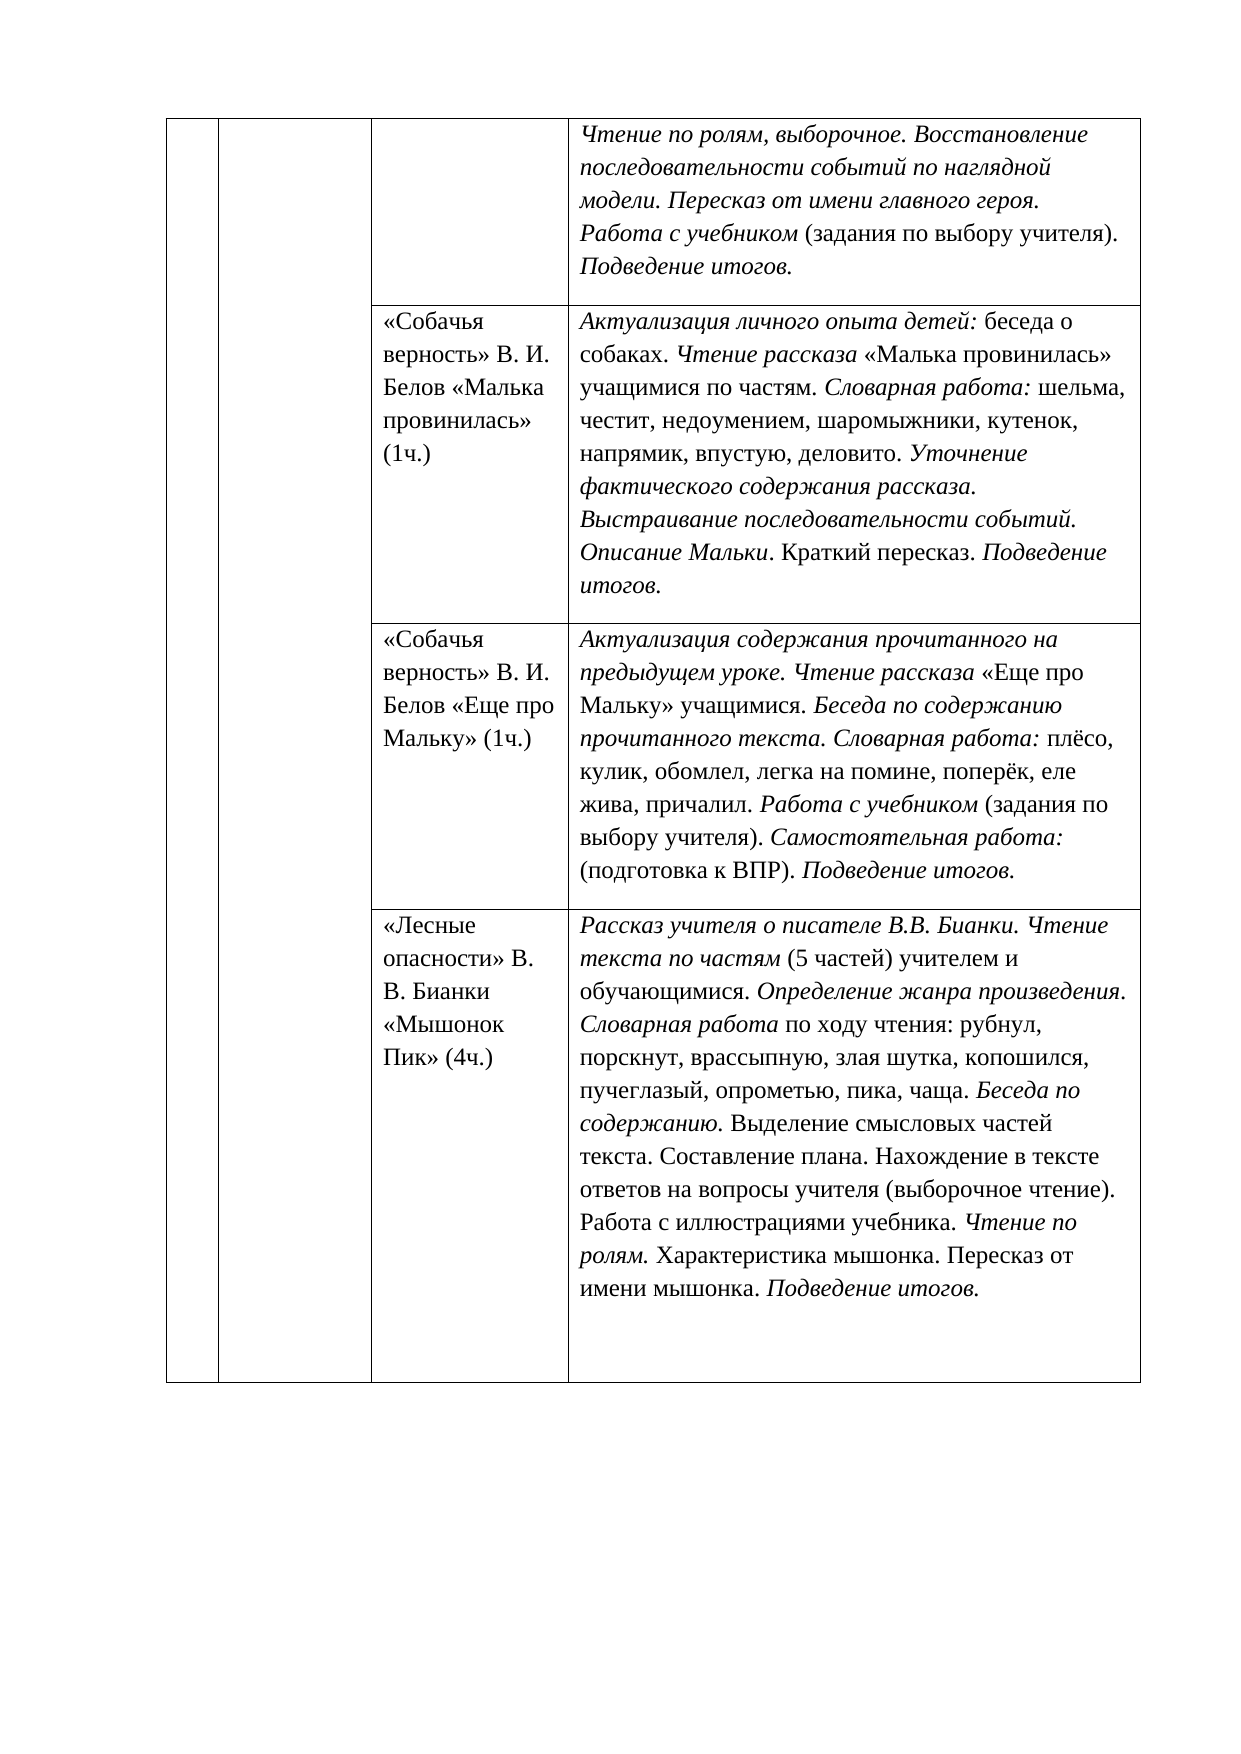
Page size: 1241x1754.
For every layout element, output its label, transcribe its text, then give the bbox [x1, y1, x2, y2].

table_cell Актуализация содержания прочитанного на предыдущем уроке. Чтение рассказа «Еще про Мальку» учащимися. Беседа по содержанию прочитанного текста. Словарная работа: плёсо, кулик, обомлел, легка на помине, поперёк, еле жива, причалил. Работа с учебником (задания по выбору учителя). Самостоятельная работа: (подготовка к ВПР). Подведение итогов. [569, 624, 1140, 909]
table_cell «Собачья верность» В. И. Белов «Еще про Мальку» (1ч.) [372, 624, 568, 909]
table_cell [569, 119, 1140, 305]
table_cell «Собачья верность» В. И. Белов «Малька провинилась» (1ч.) [372, 306, 568, 623]
table_cell «Лесные опасности» В. В. Бианки «Мышонок Пик» (4ч.) [372, 910, 568, 1382]
table_cell Рассказ учителя о писателе В.В. Бианки. Чтение текста по частям (5 частей) учителем и обучающимися. Определение жанра произведения. Словарная работа по ходу чтения: рубнул, порскнут, врассыпную, злая шутка, копошился, пучеглазый, опрометью, пика, чаща. Беседа по содержанию. Выделение смысловых частей текста. Составление плана. Нахождение в тексте ответов на вопросы учителя (выборочное чтение). Работа с иллюстрациями учебника. Чтение по ролям. Характеристика мышонка. Пересказ от имени мышонка. Подведение итогов. [569, 910, 1140, 1382]
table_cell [372, 119, 568, 305]
table_cell Актуализация личного опыта детей: беседа о собаках. Чтение рассказа «Малька провинилась» учащимися по частям. Словарная работа: шельма, честит, недоумением, шаромыжники, кутенок, напрямик, впустую, деловито. Уточнение фактического содержания рассказа. Выстраивание последовательности событий. Описание Мальки. Краткий пересказ. Подведение итогов. [569, 306, 1140, 623]
